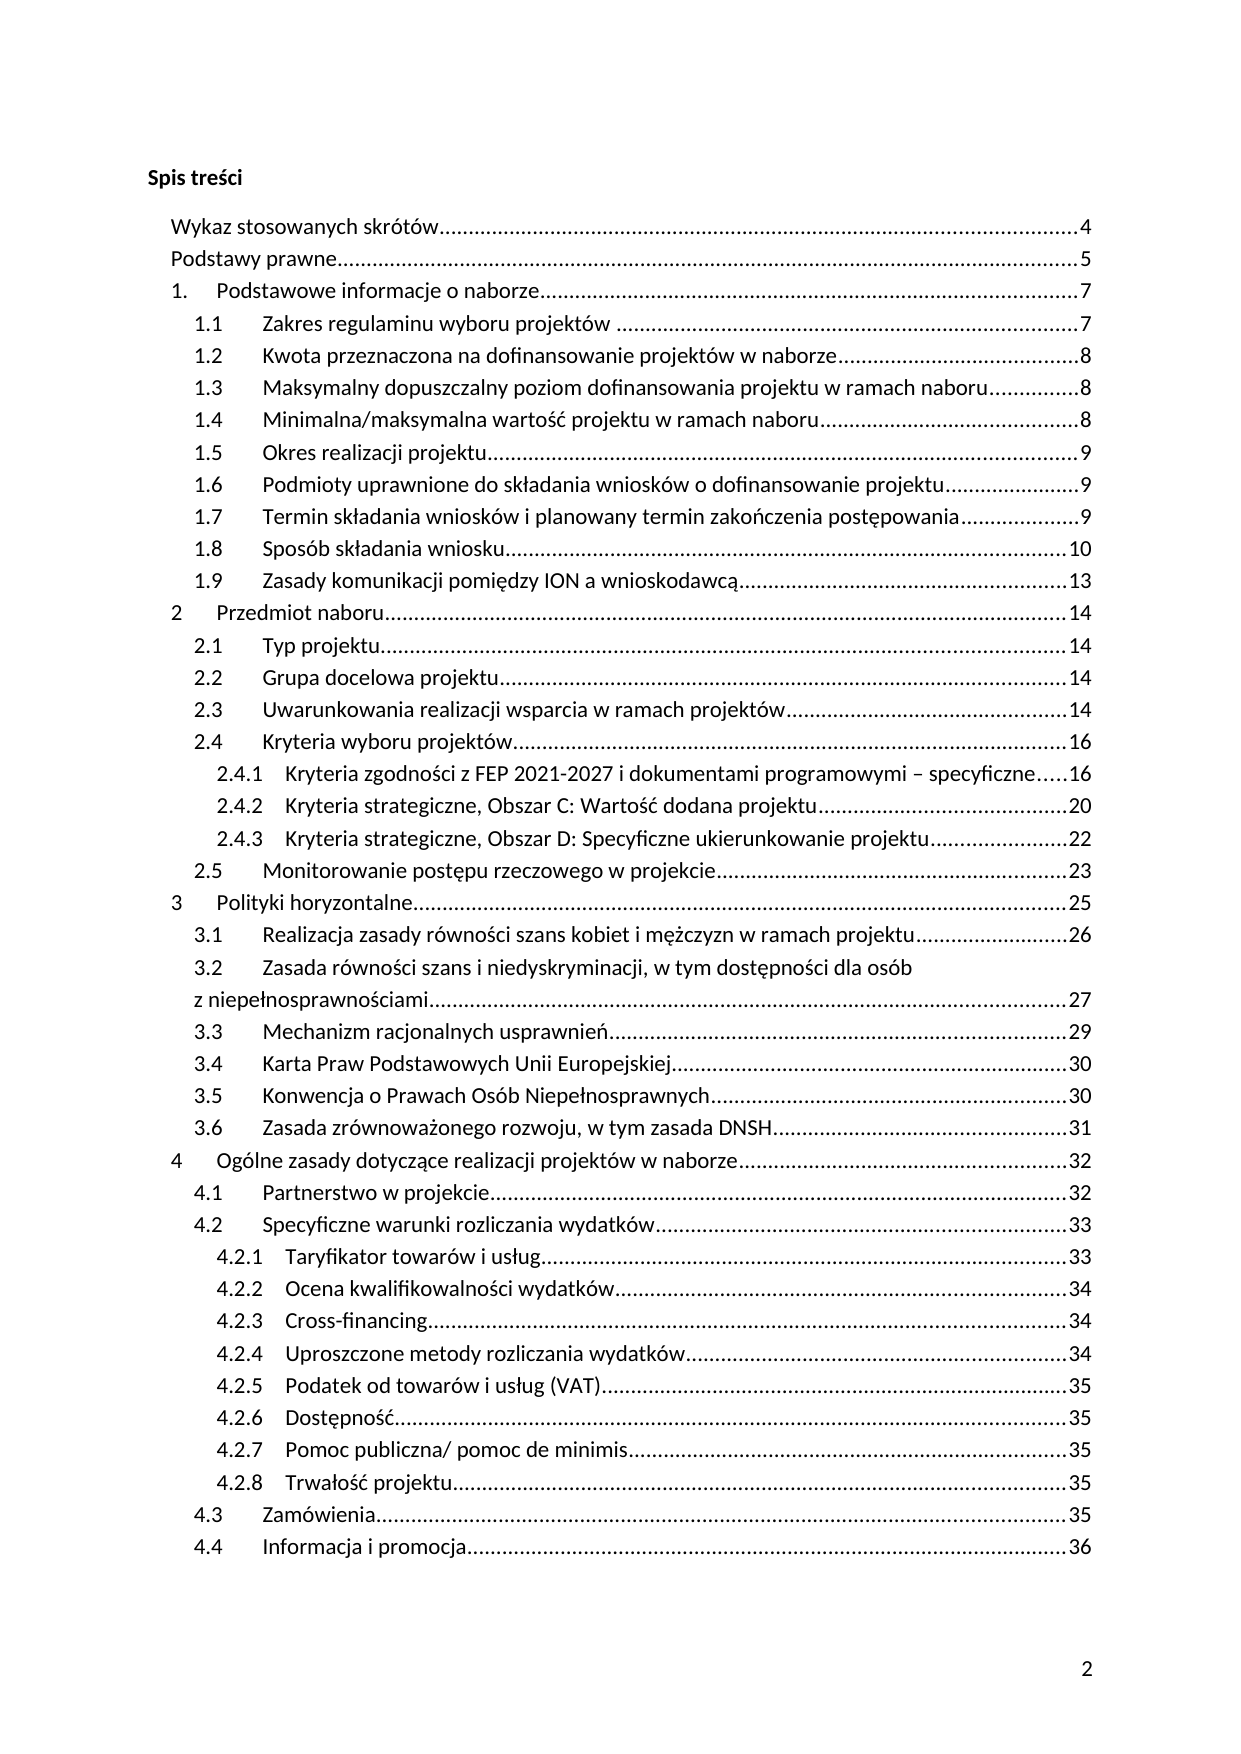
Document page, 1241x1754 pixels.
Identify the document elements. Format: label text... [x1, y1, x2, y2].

text 4.2.2 Ocena kwalifikowalności wydatków 34 [216, 1274, 1092, 1302]
text 2.4.1 Kryteria zgodności z FEP 2021-2027 i dokumentami programowymi – specyficzne 16 [216, 759, 1092, 787]
text 1.3 Maksymalny dopuszczalny poziom dofinansowania projektu w ramach naboru 8 [193, 373, 1092, 401]
text 3.5 Konwencja o Prawach Osób Niepełnosprawnych 30 [193, 1081, 1092, 1109]
text 2.3 Uwarunkowania realizacji wsparcia w ramach projektów 14 [193, 695, 1092, 723]
text 1.2 Kwota przeznaczona na dofinansowanie projektów w naborze 8 [193, 341, 1092, 369]
text 4.2.5 Podatek od towarów i usług (VAT) 35 [216, 1371, 1092, 1399]
text 4 Ogólne zasady dotyczące realizacji projektów w naborze 32 [171, 1146, 1092, 1174]
text 4.2.6 Dostępność 35 [216, 1403, 1092, 1431]
text 1.9 Zasady komunikacji pomiędzy ION a wnioskodawcą 13 [193, 566, 1092, 594]
text 3.6 Zasada zrównoważonego rozwoju, w tym zasada DNSH 31 [193, 1113, 1092, 1142]
text 4.2 Specyficzne warunki rozliczania wydatków 33 [193, 1210, 1092, 1238]
text 4.3 Zamówienia 35 [193, 1500, 1092, 1528]
text Wykaz stosowanych skrótów 4 [171, 212, 1092, 240]
text 1.1 Zakres regulaminu wyboru projektów 7 [193, 309, 1092, 337]
text 3.2 Zasada równości szans i niedyskryminacji, w tym dostępności dla osób z niepełnosprawnościami 27 [193, 953, 1092, 1013]
text 1.8 Sposób składania wniosku 10 [193, 534, 1092, 562]
text 4.2.4 Uproszczone metody rozliczania wydatków 34 [216, 1339, 1092, 1367]
text 2.4.2 Kryteria strategiczne, Obszar C: Wartość dodana projektu 20 [216, 792, 1092, 820]
text 2.1 Typ projektu 14 [193, 631, 1092, 659]
text 4.1 Partnerstwo w projekcie 32 [193, 1178, 1092, 1206]
text 4.2.8 Trwałość projektu 35 [216, 1468, 1092, 1496]
text Podstawy prawne 5 [171, 244, 1092, 272]
text 2.4.3 Kryteria strategiczne, Obszar D: Specyficzne ukierunkowanie projektu 22 [216, 824, 1092, 852]
text 1.5 Okres realizacji projektu 9 [193, 438, 1092, 466]
text 3.1 Realizacja zasady równości szans kobiet i mężczyzn w ramach projektu 26 [193, 920, 1092, 948]
text 1.4 Minimalna/maksymalna wartość projektu w ramach naboru 8 [193, 405, 1092, 433]
text 4.2.1 Taryfikator towarów i usług 33 [216, 1242, 1092, 1270]
text 1.6 Podmioty uprawnione do składania wniosków o dofinansowanie projektu 9 [193, 470, 1092, 498]
text 4.4 Informacja i promocja 36 [193, 1532, 1092, 1560]
text 2 Przedmiot naboru 14 [171, 598, 1092, 627]
text 1.7 Termin składania wniosków i planowany termin zakończenia postępowania 9 [193, 502, 1092, 530]
text Spis treści [148, 163, 1092, 191]
text 4.2.7 Pomoc publiczna/ pomoc de minimis 35 [216, 1435, 1092, 1463]
text 1. Podstawowe informacje o naborze 7 [171, 277, 1092, 305]
text 3 Polityki horyzontalne 25 [171, 888, 1092, 916]
text 2.2 Grupa docelowa projektu 14 [193, 663, 1092, 691]
text 4.2.3 Cross-financing 34 [216, 1307, 1092, 1335]
text 3.4 Karta Praw Podstawowych Unii Europejskiej 30 [193, 1049, 1092, 1077]
text 3.3 Mechanizm racjonalnych usprawnień 29 [193, 1017, 1092, 1045]
text 2.4 Kryteria wyboru projektów 16 [193, 727, 1092, 755]
text 2.5 Monitorowanie postępu rzeczowego w projekcie 23 [193, 856, 1092, 884]
